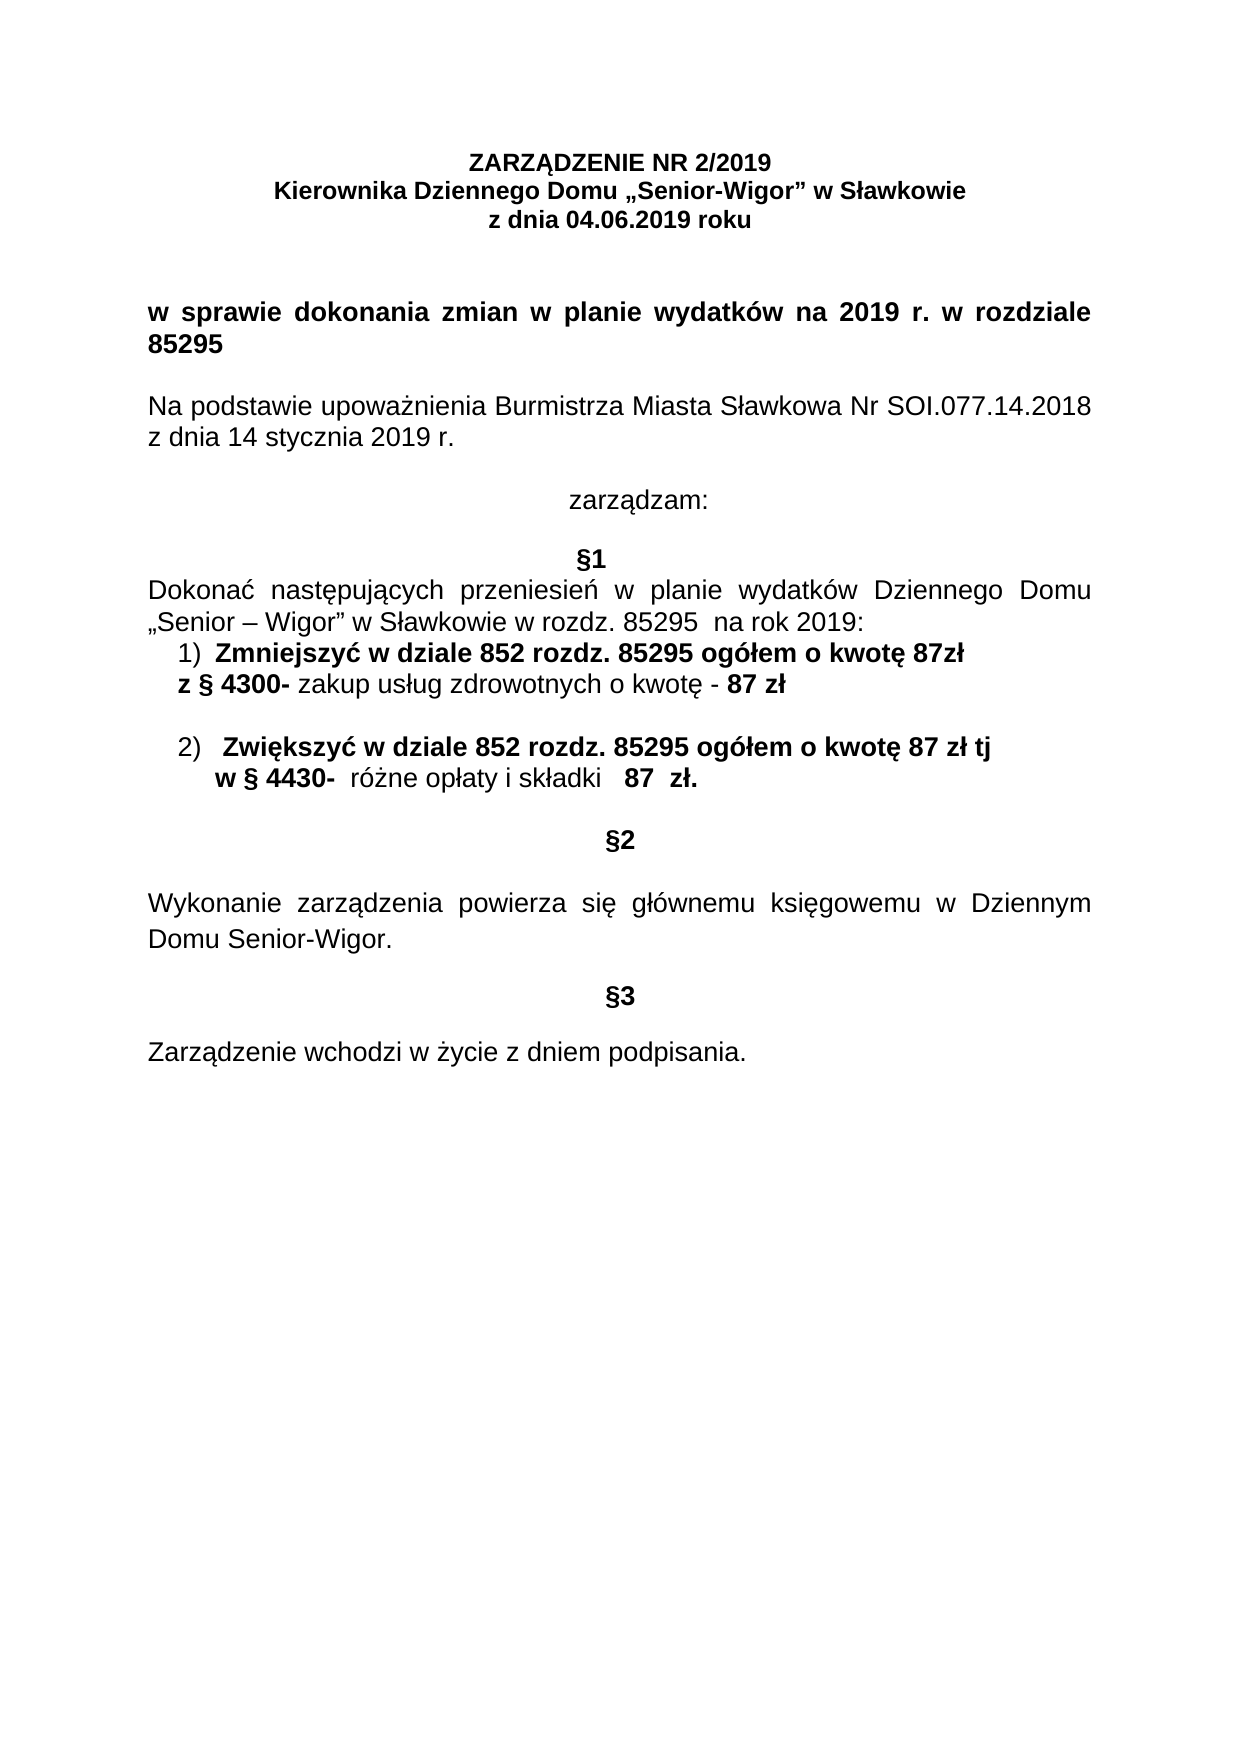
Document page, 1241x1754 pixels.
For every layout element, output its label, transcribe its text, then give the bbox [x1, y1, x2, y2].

text §1 [148, 543, 1093, 574]
text w sprawie dokonania zmian w planie wydatków na 2019 r. w rozdziale 85295 [148, 296, 1093, 359]
text §3 [148, 979, 1093, 1011]
text ZARZĄDZENIE NR 2/2019 [148, 148, 1093, 176]
text z dnia 04.06.2019 roku [148, 205, 1093, 234]
list Zmniejszyć w dziale 852 rozdz. 85295 ogółem o kwotę 87zł [177, 637, 1093, 668]
text Zarządzenie wchodzi w życie z dniem podpisania. [148, 1036, 1093, 1068]
text Wykonanie zarządzenia powierza się głównemu księgowemu w Dziennym Domu Senior-Wigor. [148, 887, 1093, 954]
text zarządzam: [148, 484, 1093, 515]
list Zwiększyć w dziale 852 rozdz. 85295 ogółem o kwotę 87 zł tj [177, 731, 1093, 762]
text Na podstawie upoważnienia Burmistrza Miasta Sławkowa Nr SOI.077.14.2018 z dnia 14 stycznia 2019 r. [148, 390, 1093, 453]
text §2 [148, 824, 1093, 856]
list w § 4430- różne opłaty i składki 87 zł. [215, 762, 1093, 793]
text z § 4300- zakup usług zdrowotnych o kwotę - 87 zł [177, 668, 1093, 699]
text Kierownika Dziennego Domu „Senior-Wigor” w Sławkowie [148, 176, 1093, 205]
text Dokonać następujących przeniesień w planie wydatków Dziennego Domu „Senior – Wigor” w Sławkowie w rozdz. 85295 na rok 2019: [148, 574, 1093, 637]
